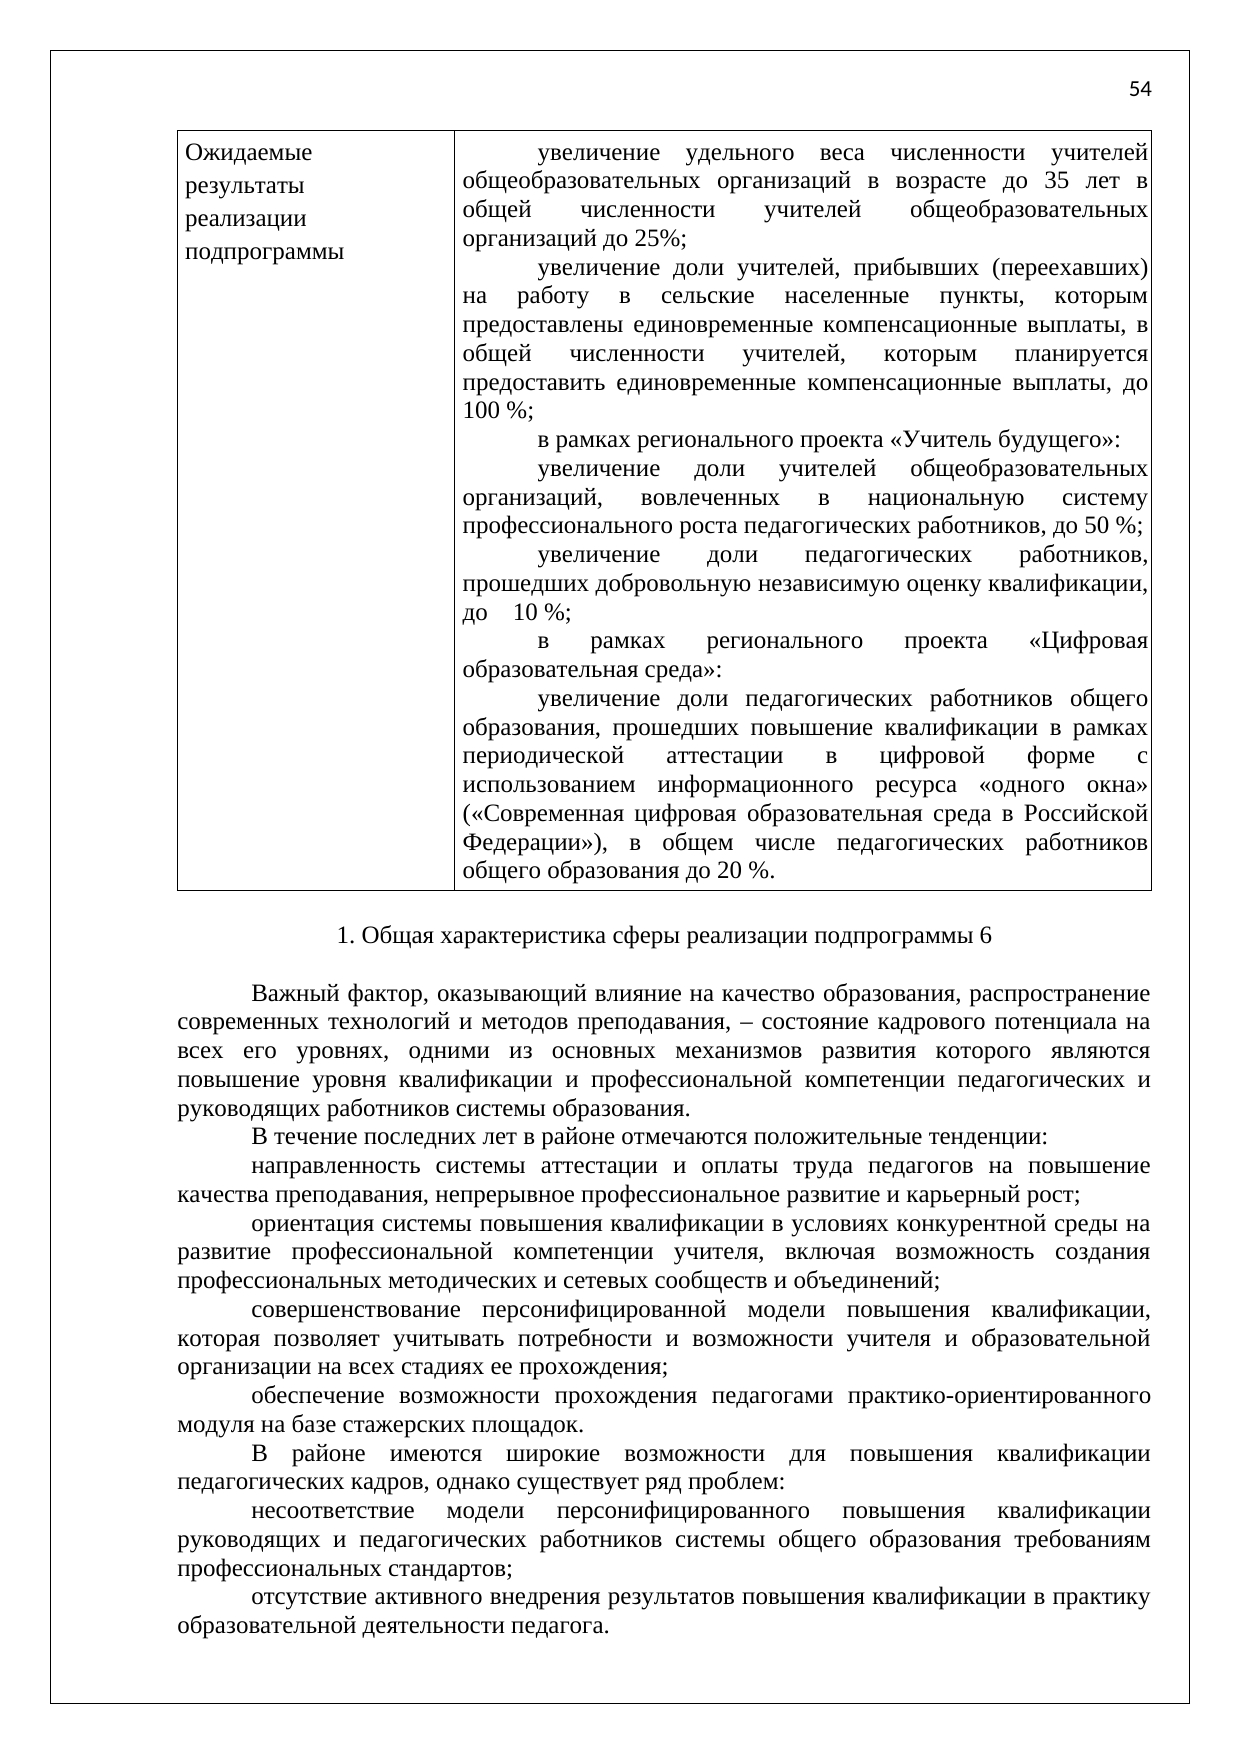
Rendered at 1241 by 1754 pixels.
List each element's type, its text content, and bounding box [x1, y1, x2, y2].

text несоответствие модели персонифицированного повышения квалификации руководящих и педагогических работников системы общего образования требованиям профессиональных стандартов; [177, 1495, 1152, 1581]
text совершенствование персонифицированной модели повышения квалификации, которая позволяет учитывать потребности и возможности учителя и образовательной организации на всех стадиях ее прохождения; [177, 1294, 1152, 1380]
table_cell увеличение удельного веса численности учителей общеобразовательных организаций в возрасте до 35 лет в общей численности учителей общеобразовательных организаций до 25%; увеличение доли учителей, прибывших (переехавших) на работу в сельские населенные пункты, которым предоставлены единовременные компенсационные выплаты, в общей численности учителей, которым планируется предоставить единовременные компенсационные выплаты, до 100 %; в рамках регионального проекта «Учитель будущего»: увеличение доли учителей общеобразовательных организаций, вовлеченных в национальную систему профессионального роста педагогических работников, до 50 %; увеличение доли педагогических работников, прошедших добровольную независимую оценку квалификации, до 10 %; в рамках регионального проекта «Цифровая образовательная среда»: увеличение доли педагогических работников общего образования, прошедших повышение квалификации в рамках периодической аттестации в цифровой форме с использованием информационного ресурса «одного окна» («Современная цифровая образовательная среда в Российской Федерации»), в общем числе педагогических работников общего образования до 20 %. [455, 131, 1151, 890]
title 1. Общая характеристика сферы реализации подпрограммы 6 [177, 920, 1152, 949]
text В районе имеются широкие возможности для повышения квалификации педагогических кадров, однако существует ряд проблем: [177, 1438, 1152, 1495]
text направленность системы аттестации и оплаты труда педагогов на повышение качества преподавания, непрерывное профессиональное развитие и карьерный рост; [177, 1150, 1152, 1208]
text Важный фактор, оказывающий влияние на качество образования, распространение современных технологий и методов преподавания, – состояние кадрового потенциала на всех его уровнях, одними из основных механизмов развития которого являются повышение уровня квалификации и профессиональной компетенции педагогических и руководящих работников системы образования. [177, 978, 1152, 1121]
text В течение последних лет в районе отмечаются положительные тенденции: [177, 1121, 1152, 1150]
text обеспечение возможности прохождения педагогами практико-ориентированного модуля на базе стажерских площадок. [177, 1380, 1152, 1438]
table_cell Ожидаемые результаты реализации подпрограммы [178, 131, 454, 890]
text отсутствие активного внедрения результатов повышения квалификации в практику образовательной деятельности педагога. [177, 1581, 1152, 1639]
text ориентация системы повышения квалификации в условиях конкурентной среды на развитие профессиональной компетенции учителя, включая возможность создания профессиональных методических и сетевых сообществ и объединений; [177, 1208, 1152, 1294]
